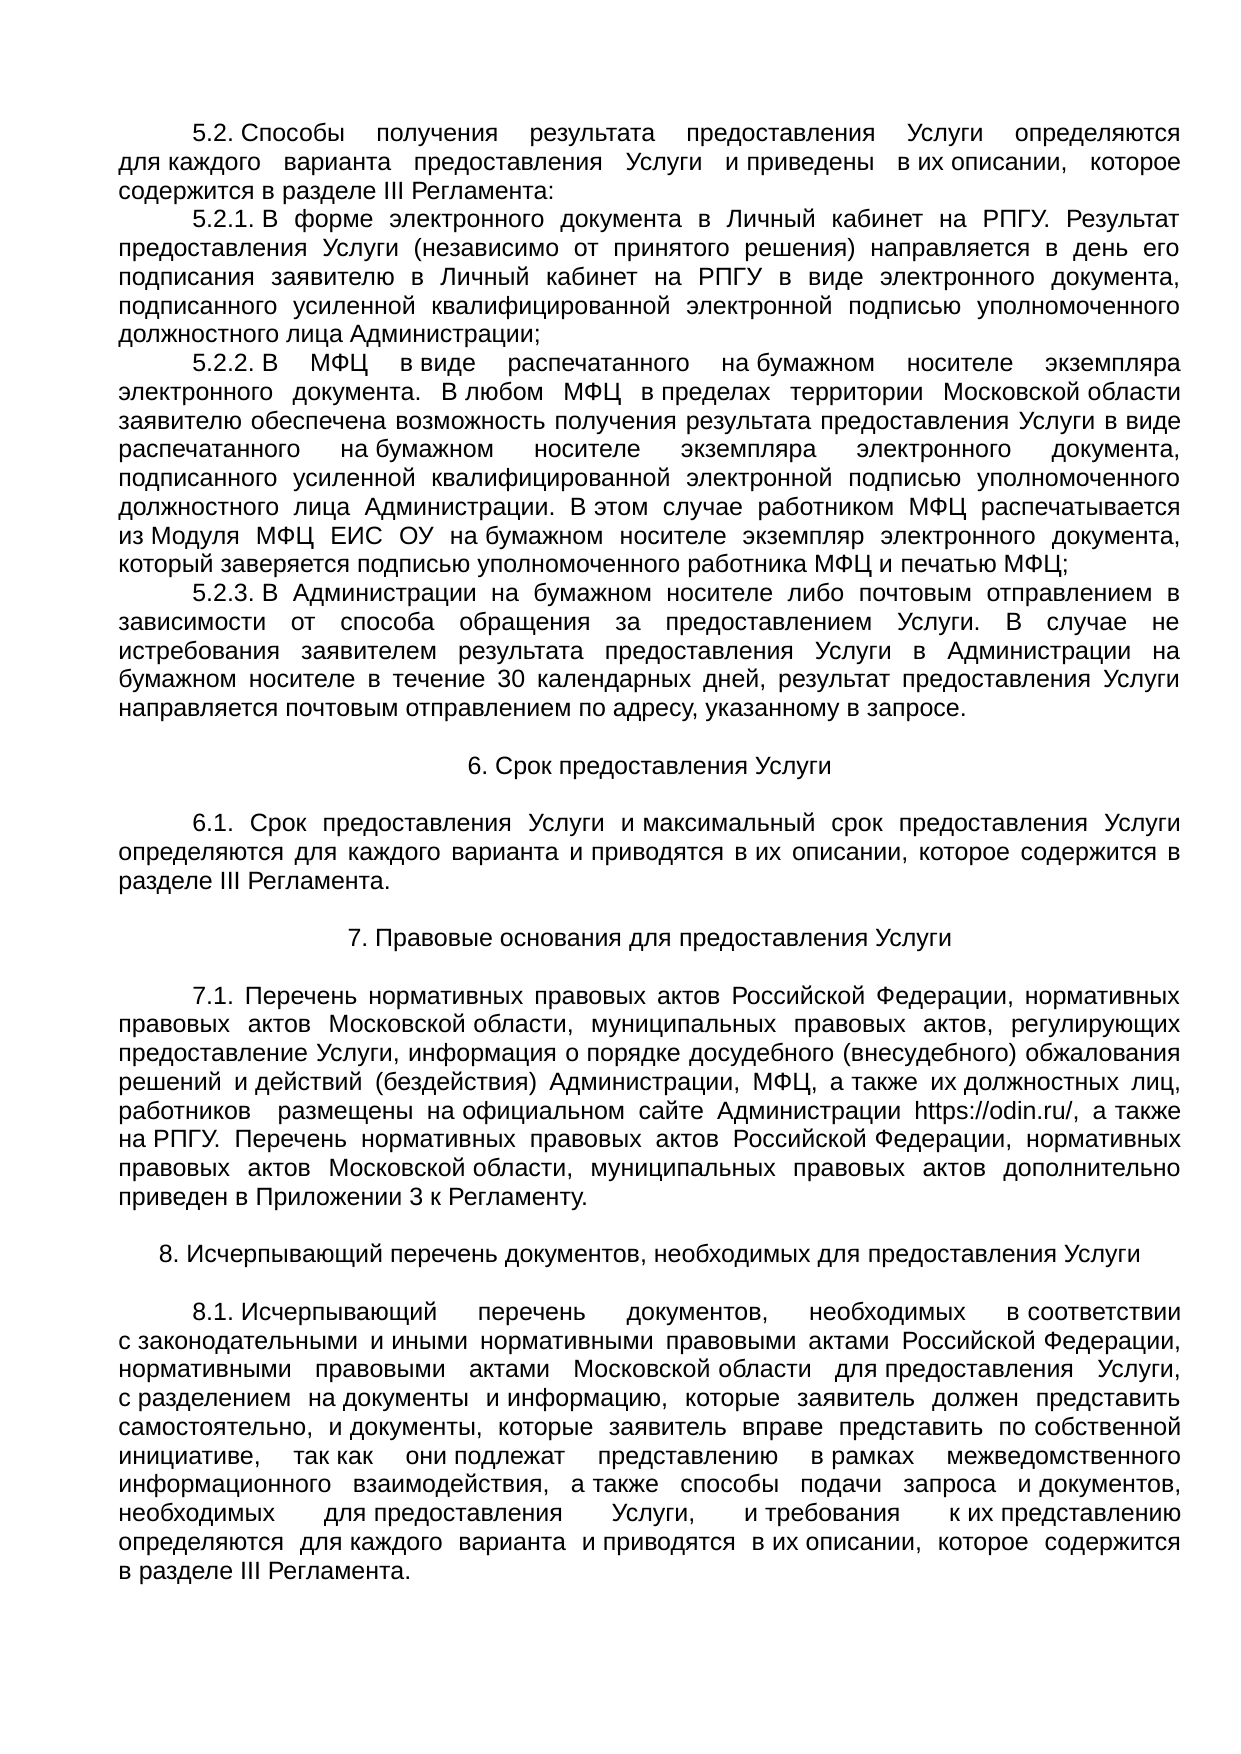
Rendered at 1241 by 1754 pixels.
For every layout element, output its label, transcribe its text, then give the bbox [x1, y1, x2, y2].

text 7. Правовые основания для предоставления Услуги [118, 923, 1181, 952]
text 8.1. Исчерпывающий перечень документов, необходимых в соответствии с законодательными и иными нормативными правовыми актами Российской Федерации, нормативными правовыми актами Московской области для предоставления Услуги, с разделением на документы и информацию, которые заявитель должен представить самостоятельно, и документы, которые заявитель вправе представить по собственной инициативе, так как они подлежат представлению в рамках межведомственного информационного взаимодействия, а также способы подачи запроса и документов, необходимых для предоставления Услуги, и требования к их представлению определяются для каждого варианта и приводятся в их описании, которое содержится в разделе III Регламента. [118, 1297, 1181, 1584]
text 6. Срок предоставления Услуги [118, 751, 1181, 779]
text 5.2.2. В МФЦ в виде распечатанного на бумажном носителе экземпляра электронного документа. В любом МФЦ в пределах территории Московской области заявителю обеспечена возможность получения результата предоставления Услуги в виде распечатанного на бумажном носителе экземпляра электронного документа, подписанного усиленной квалифицированной электронной подписью уполномоченного должностного лица Администрации. В этом случае работником МФЦ распечатывается из Модуля МФЦ ЕИС ОУ на бумажном носителе экземпляр электронного документа, который заверяется подписью уполномоченного работника МФЦ и печатью МФЦ; [118, 348, 1181, 578]
text 5.2.3. В Администрации на бумажном носителе либо почтовым отправлением в зависимости от способа обращения за предоставлением Услуги. В случае не истребования заявителем результата предоставления Услуги в Администрации на бумажном носителе в течение 30 календарных дней, результат предоставления Услуги направляется почтовым отправлением по адресу, указанному в запросе. [118, 578, 1181, 722]
text 8. Исчерпывающий перечень документов, необходимых для предоставления Услуги [118, 1239, 1181, 1268]
text 5.2. Способы получения результата предоставления Услуги определяются для каждого варианта предоставления Услуги и приведены в их описании, которое содержится в разделе III Регламента: [118, 118, 1181, 204]
text 5.2.1. В форме электронного документа в Личный кабинет на РПГУ. Результат предоставления Услуги (независимо от принятого решения) направляется в день его подписания заявителю в Личный кабинет на РПГУ в виде электронного документа, подписанного усиленной квалифицированной электронной подписью уполномоченного должностного лица Администрации; [118, 204, 1181, 348]
text 6.1. Срок предоставления Услуги и максимальный срок предоставления Услуги определяются для каждого варианта и приводятся в их описании, которое содержится в разделе III Регламента. [118, 808, 1181, 894]
text 7.1. Перечень нормативных правовых актов Российской Федерации, нормативных правовых актов Московской области, муниципальных правовых актов, регулирующих предоставление Услуги, информация о порядке досудебного (внесудебного) обжалования решений и действий (бездействия) Администрации, МФЦ, а также их должностных лиц, работников размещены на официальном сайте Администрации https://odin.ru/, а также на РПГУ. Перечень нормативных правовых актов Российской Федерации, нормативных правовых актов Московской области, муниципальных правовых актов дополнительно приведен в Приложении 3 к Регламенту. [118, 981, 1181, 1211]
